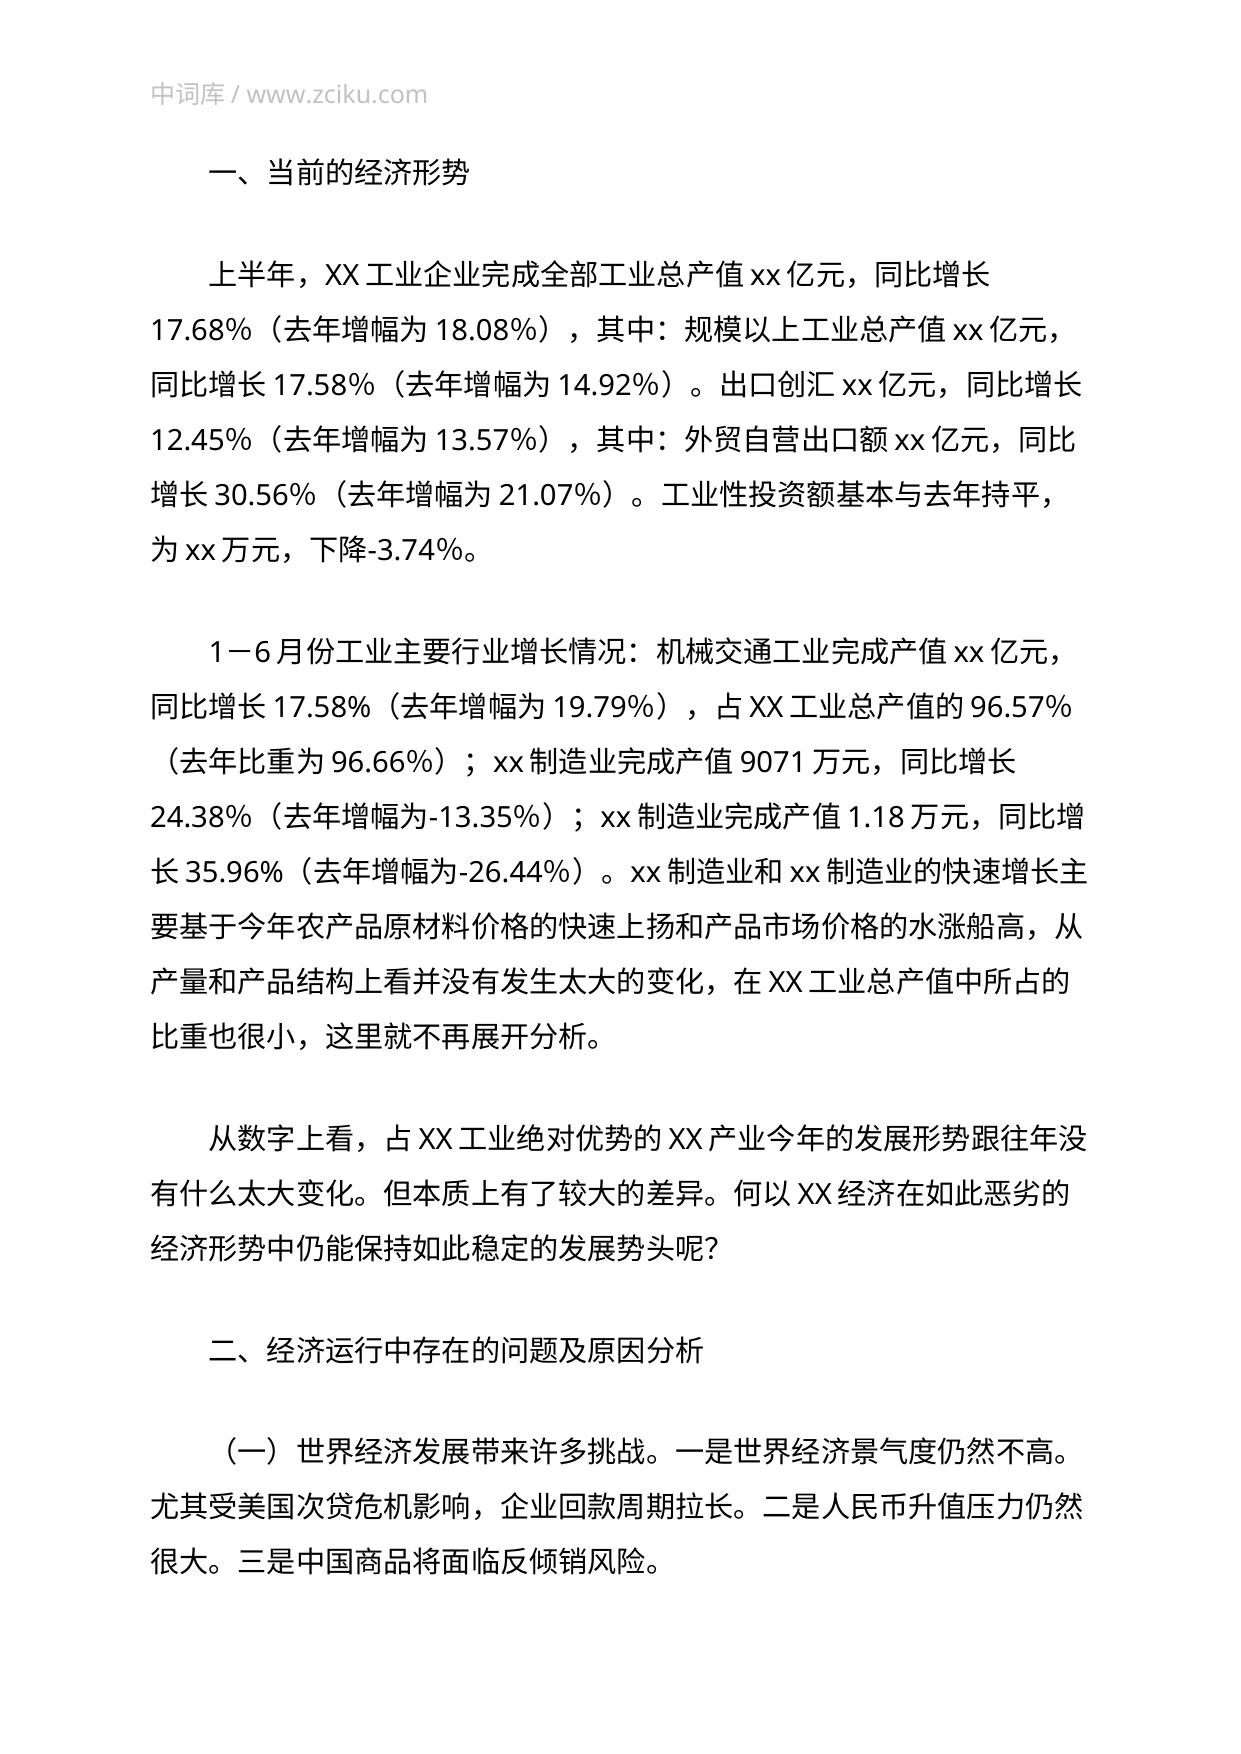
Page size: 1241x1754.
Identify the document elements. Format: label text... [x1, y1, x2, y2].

text 二、经济运行中存在的问题及原因分析 [150, 1327, 1090, 1369]
text （一）世界经济发展带来许多挑战。一是世界经济景气度仍然不高。尤其受美国次贷危机影响，企业回款周期拉长。二是人民币升值压力仍然很大。三是中国商品将面临反倾销风险。 [150, 1429, 1090, 1581]
text 一、当前的经济形势 [150, 150, 1090, 192]
text 1－6月份工业主要行业增长情况：机械交通工业完成产值xx亿元，同比增长17.58%（去年增幅为19.79％），占XX工业总产值的96.57％（去年比重为96.66％）；xx制造业完成产值9071万元，同比增长24.38％（去年增幅为-13.35％）；xx制造业完成产值1.18万元，同比增长35.96%（去年增幅为-26.44％）。xx制造业和xx制造业的快速增长主要基于今年农产品原材料价格的快速上扬和产品市场价格的水涨船高，从产量和产品结构上看并没有发生太大的变化，在XX工业总产值中所占的比重也很小，这里就不再展开分析。 [150, 629, 1090, 1056]
text 从数字上看，占XX工业绝对优势的XX产业今年的发展形势跟往年没有什么太大变化。但本质上有了较大的差异。何以XX经济在如此恶劣的经济形势中仍能保持如此稳定的发展势头呢？ [150, 1115, 1090, 1268]
text 上半年，XX工业企业完成全部工业总产值xx亿元，同比增长17.68％（去年增幅为18.08％），其中：规模以上工业总产值xx亿元，同比增长17.58％（去年增幅为14.92％）。出口创汇xx亿元，同比增长12.45％（去年增幅为13.57％），其中：外贸自营出口额xx亿元，同比增长30.56％（去年增幅为21.07％）。工业性投资额基本与去年持平，为xx万元，下降-3.74％。 [150, 252, 1090, 569]
